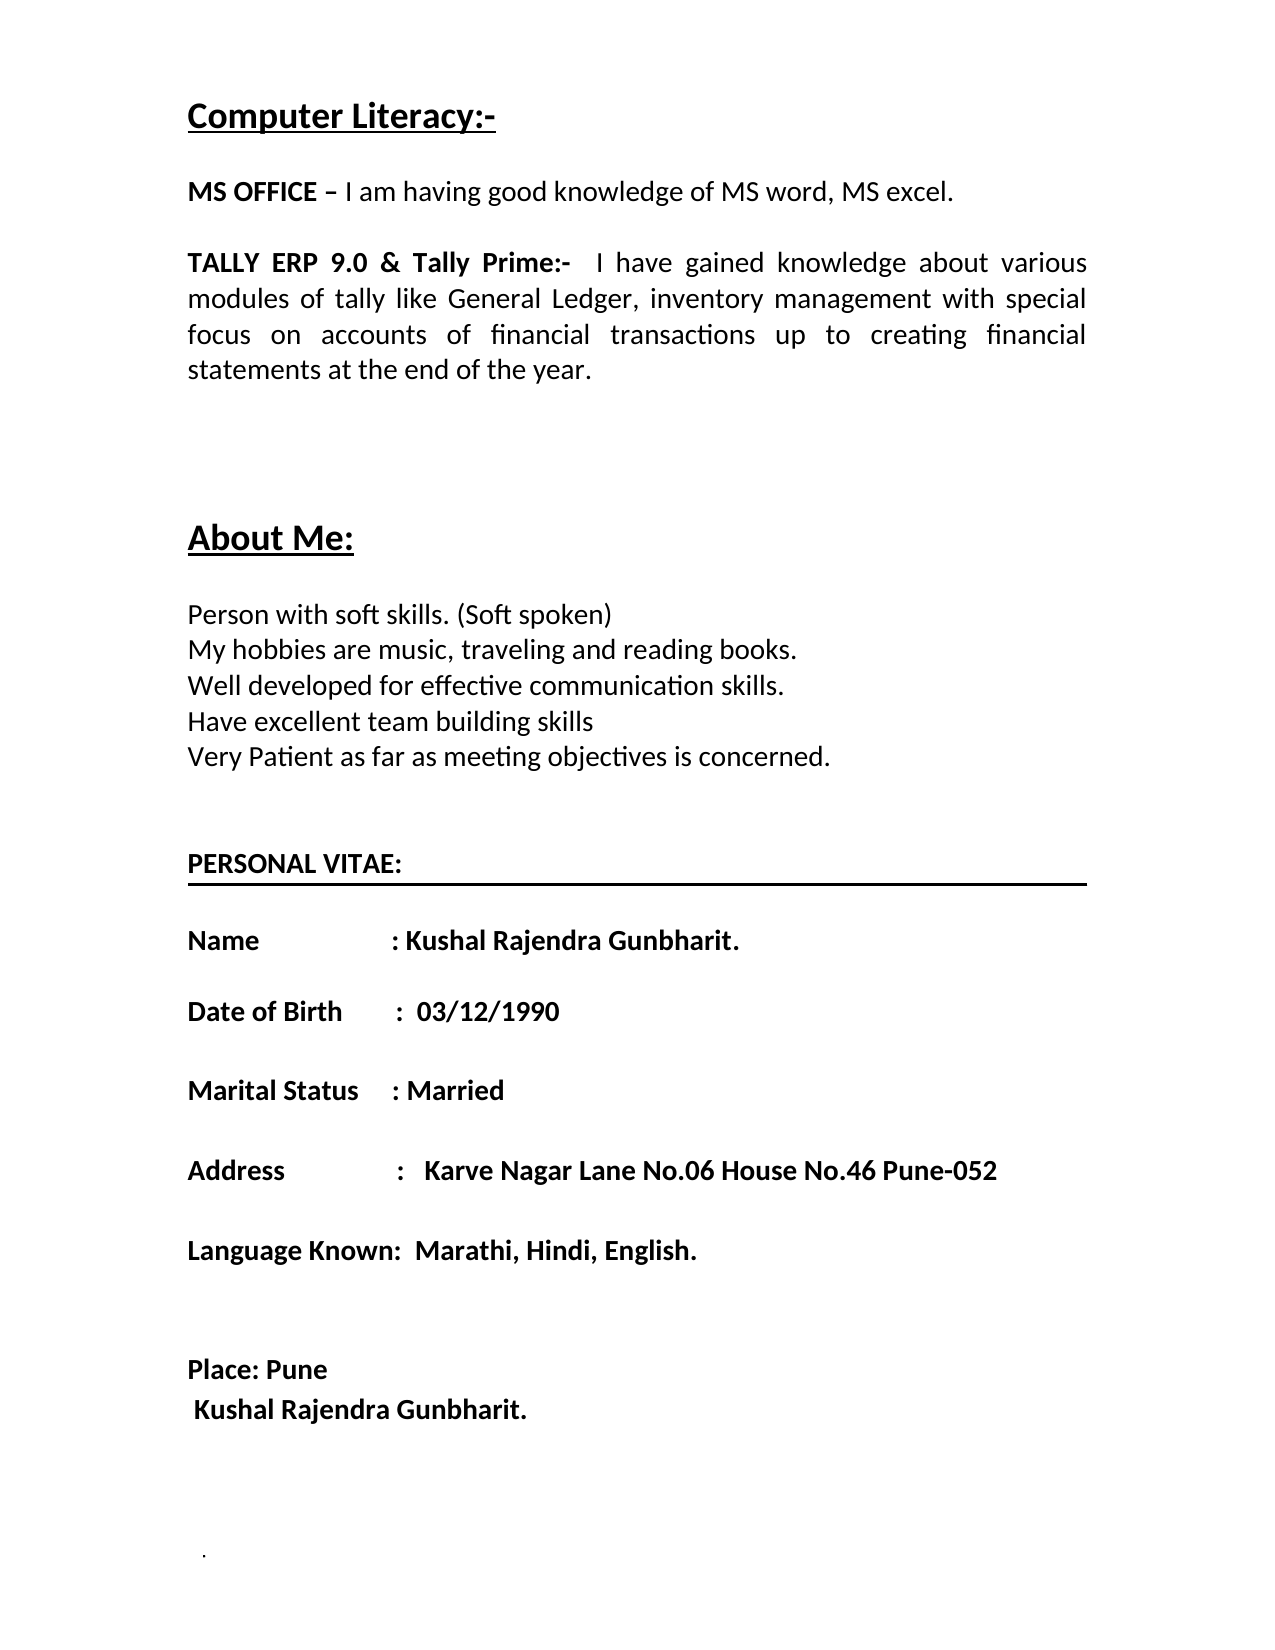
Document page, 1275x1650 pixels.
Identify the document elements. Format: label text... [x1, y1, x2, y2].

text Well developed for effective communication skills. [187, 667, 1087, 703]
text Name : Kushal Rajendra Gunbharit. [187, 922, 1087, 957]
text Person with soft skills. (Soft spoken) [187, 596, 1087, 631]
text Have excellent team building skills [187, 703, 1087, 738]
text TALLY ERP 9.0 & Tally Prime:- I have gained knowledge about various modules of tally like General Ledger, inventory management with special focus on accounts of financial transactions up to creating financial statements at the end of the year. [187, 244, 1087, 387]
text Address : Karve Nagar Lane No.06 House No.46 Pune-052 [187, 1152, 1087, 1188]
text Kushal Rajendra Gunbharit. [187, 1391, 1087, 1426]
text Very Patient as far as meeting objectives is concerned. [187, 738, 1087, 774]
text Place: Pune [187, 1351, 1087, 1387]
text About Me: [187, 514, 1087, 560]
text Marital Status : Married [187, 1072, 1087, 1108]
text MS OFFICE – I am having good knowledge of MS word, MS excel. [187, 173, 1087, 209]
text Date of Birth : 03/12/1990 [187, 993, 1087, 1028]
text PERSONAL VITAE: [187, 845, 1087, 886]
text Computer Literacy:- [187, 92, 1087, 138]
text Language Known: Marathi, Hindi, English. [187, 1232, 1087, 1267]
text My hobbies are music, traveling and reading books. [187, 631, 1087, 667]
